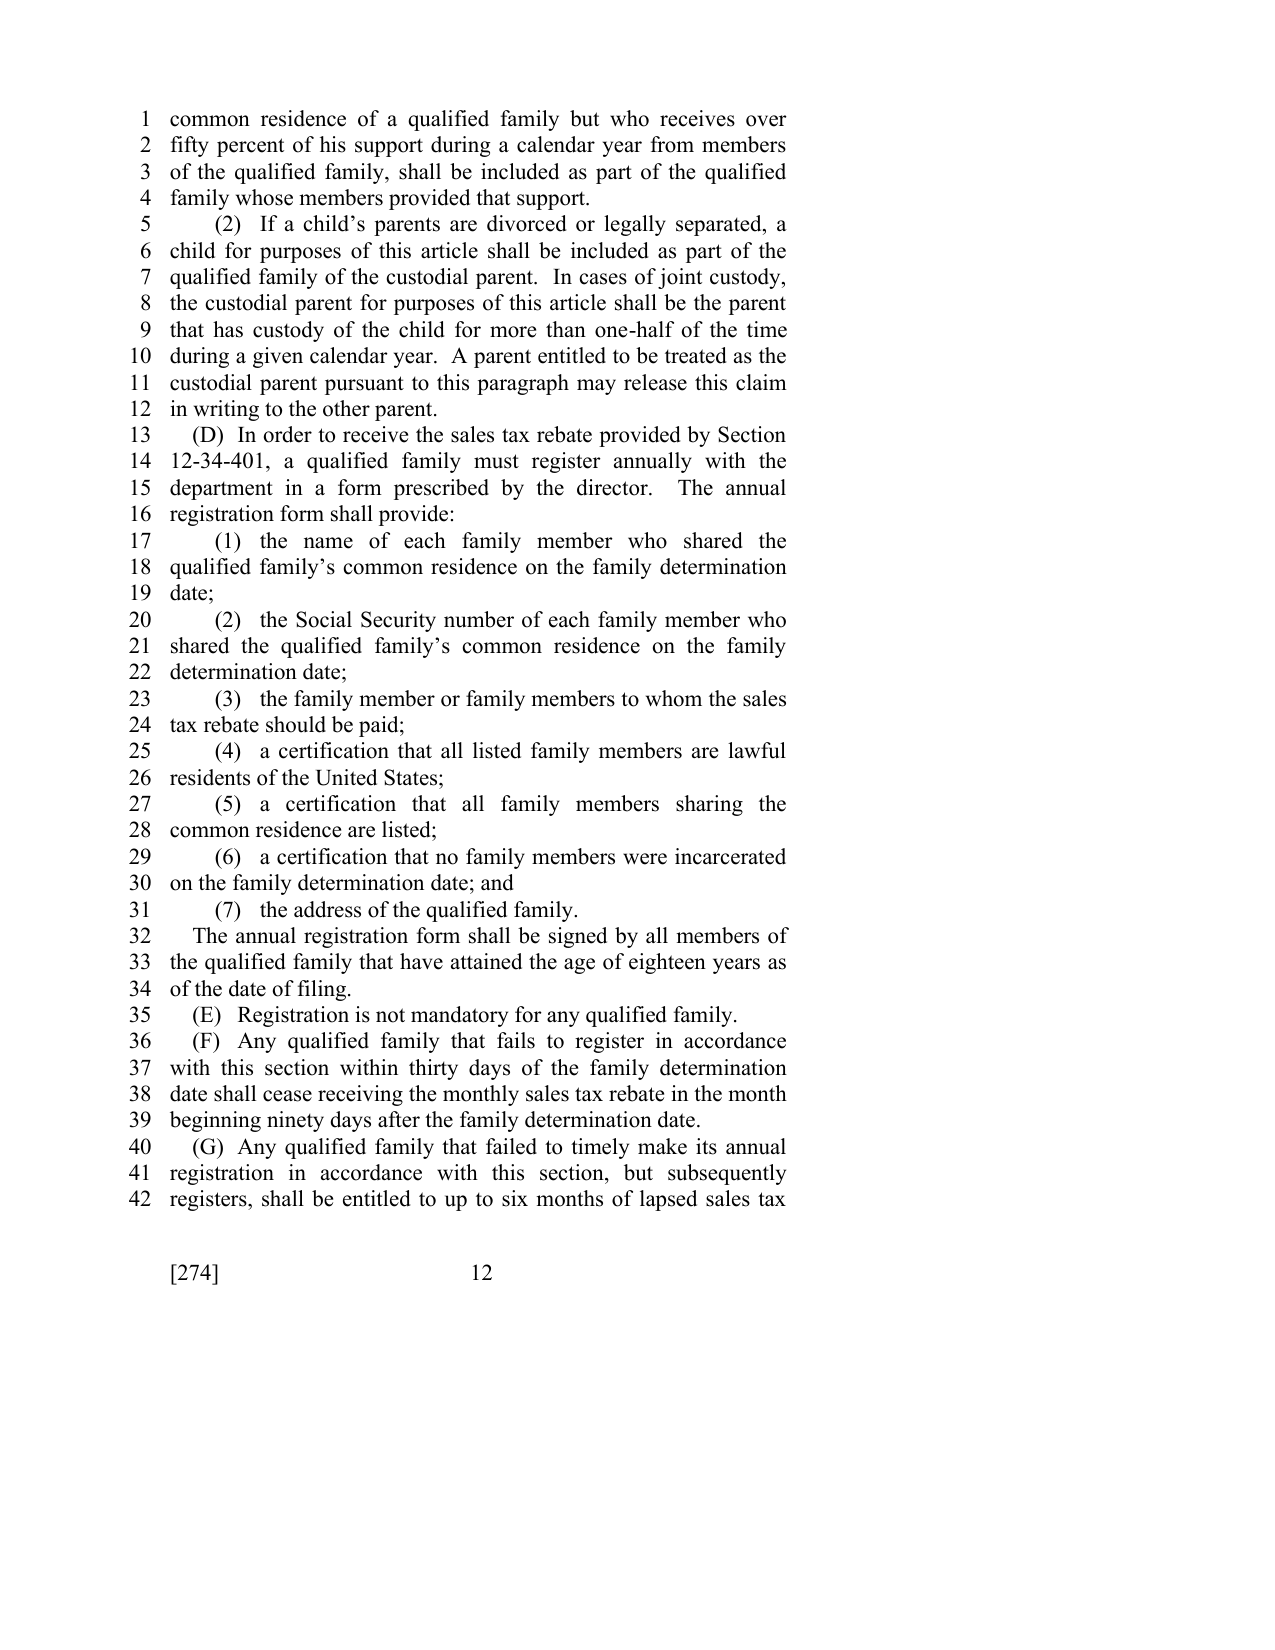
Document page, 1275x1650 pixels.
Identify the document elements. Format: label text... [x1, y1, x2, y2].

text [169, 1133, 787, 1212]
text (4) a certification that all listed family members are lawful residents of the United States; [169, 737, 787, 790]
text (2) the Social Security number of each family member who shared the qualified family’s common residence on the family determination date; [169, 606, 787, 685]
text The annual registration form shall be signed by all members of the qualified family that have attained the age of eighteen years as of the date of filing. [169, 922, 787, 1001]
text (3) the family member or family members to whom the sales tax rebate should be paid; [169, 685, 787, 737]
text (D) In order to receive the sales tax rebate provided by Section 12-34-401, a qualified family must register annually with the department in a form prescribed by the director. The annual registration form shall provide: [169, 421, 787, 527]
text (F) Any qualified family that fails to register in accordance with this section within thirty days of the family determination date shall cease receiving the monthly sales tax rebate in the month beginning ninety days after the family determination date. [169, 1027, 787, 1133]
text (1) the name of each family member who shared the qualified family’s common residence on the family determination date; [169, 527, 787, 606]
text (E) Registration is not mandatory for any qualified family. [169, 1001, 787, 1027]
text (2) If a child’s parents are divorced or legally separated, a child for purposes of this article shall be included as part of the qualified family of the custodial parent. In cases of joint custody, the custodial parent for purposes of this article shall be the parent that has custody of the child for more than one-half of the time during a given calendar year. A parent entitled to be treated as the custodial parent pursuant to this paragraph may release this claim in writing to the other parent. [169, 210, 787, 421]
text (5) a certification that all family members sharing the common residence are listed; [169, 790, 787, 843]
text (6) a certification that no family members were incarcerated on the family determination date; and [169, 843, 787, 896]
text (7) the address of the qualified family. [169, 896, 787, 922]
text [169, 105, 787, 210]
